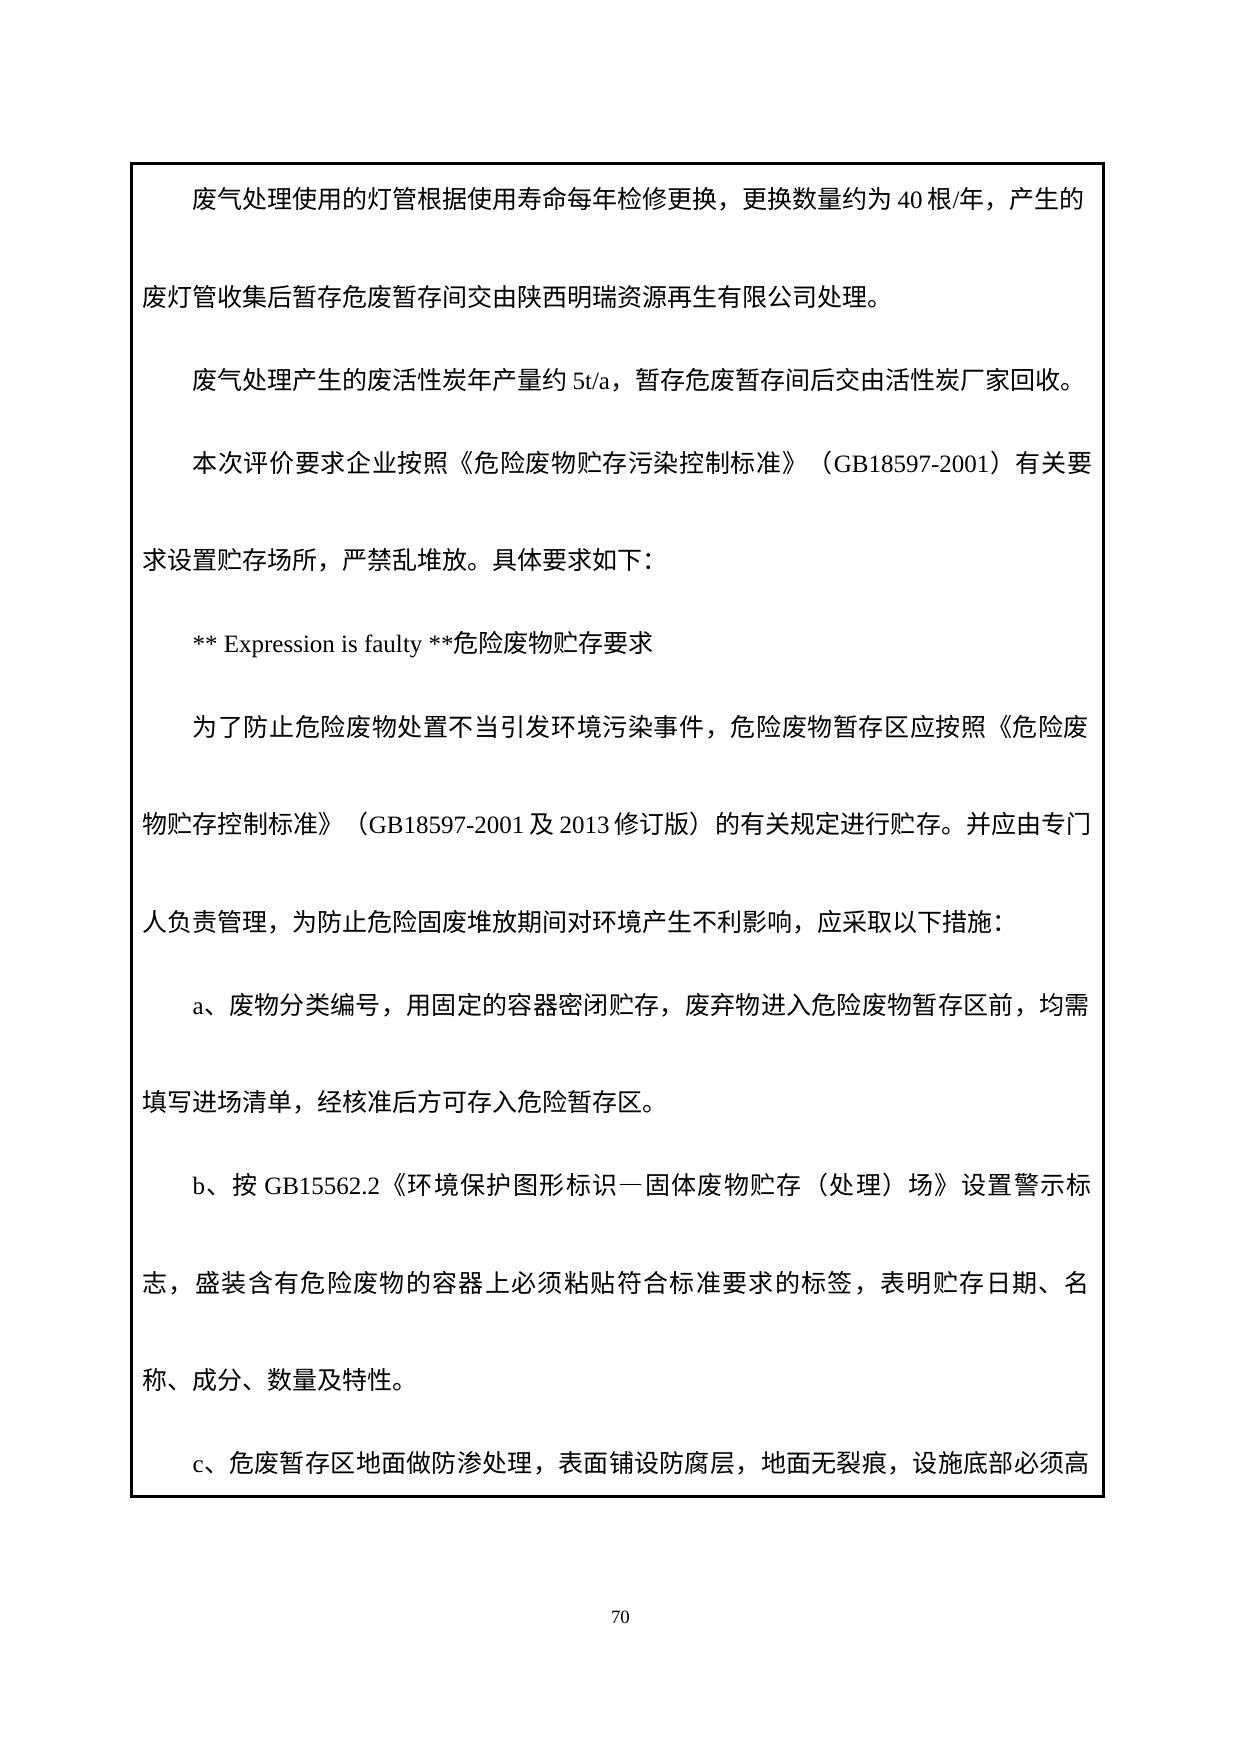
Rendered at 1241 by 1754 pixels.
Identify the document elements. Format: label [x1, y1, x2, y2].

table_header [133, 165, 1102, 1494]
